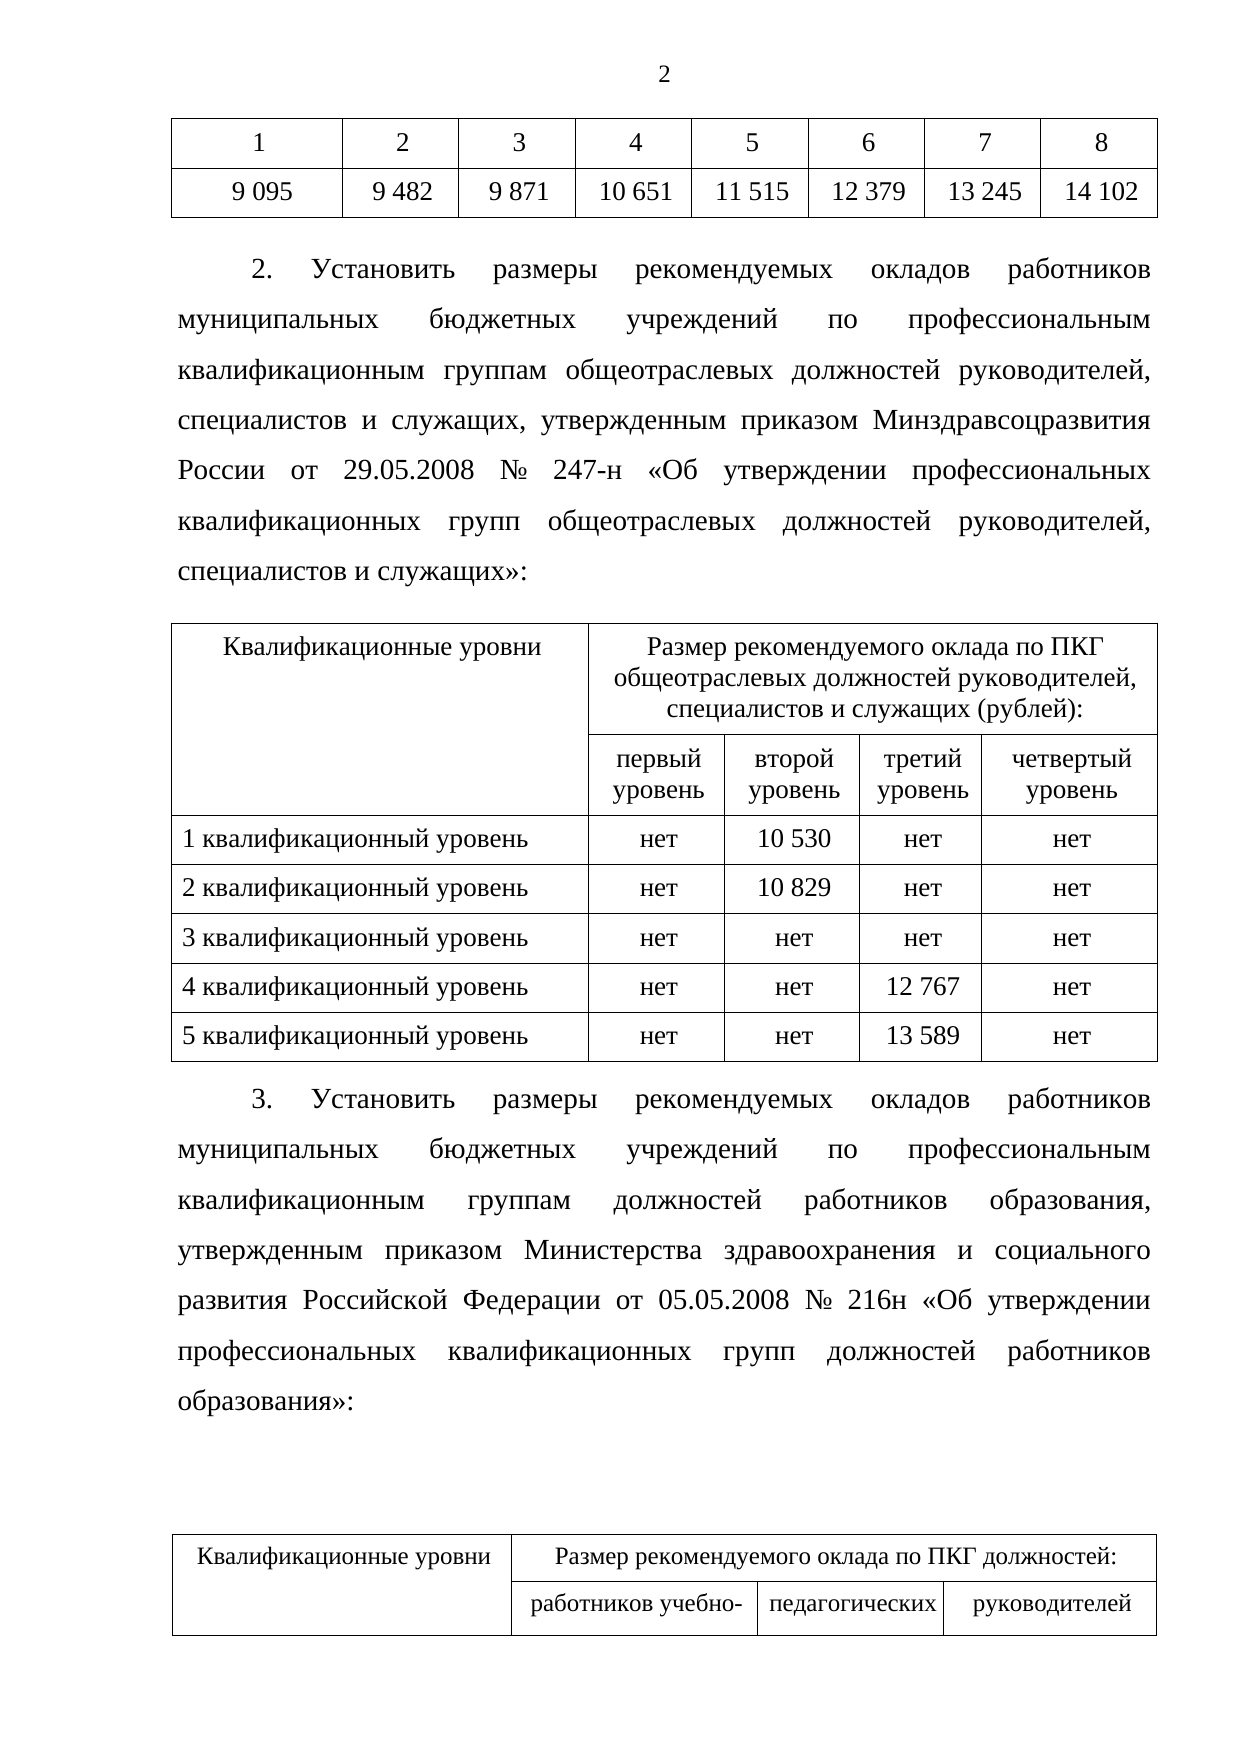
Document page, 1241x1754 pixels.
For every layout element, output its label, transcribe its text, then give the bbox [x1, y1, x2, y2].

table_cell 8 [1041, 119, 1157, 167]
table_cell нет [860, 865, 981, 913]
table_cell нет [725, 964, 859, 1012]
table_cell 2 квалификационный уровень [172, 865, 588, 913]
table_cell 9 482 [343, 169, 458, 217]
table_cell 1 [172, 119, 342, 167]
table_cell 12 379 [809, 169, 924, 217]
table_cell нет [589, 914, 724, 962]
table_header Размер рекомендуемого оклада по ПКГ должностей: [512, 1535, 1156, 1581]
table_cell 9 095 [172, 169, 342, 217]
table_cell нет [860, 914, 981, 962]
table_cell третий уровень [860, 735, 981, 814]
table_cell нет [982, 964, 1157, 1012]
table_cell 2 [343, 119, 458, 167]
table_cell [512, 1582, 757, 1635]
table_header Размер рекомендуемого оклада по ПКГ общеотраслевых должностей руководителей, специалистов и служащих (рублей): [589, 624, 1157, 734]
table_cell 13 245 [925, 169, 1040, 217]
table_cell 5 квалификационный уровень [172, 1013, 588, 1061]
table_cell нет [725, 914, 859, 962]
text 3. Установить размеры рекомендуемых окладов работников муниципальных бюджетных учреждений по профессиональным квалификационным группам должностей работников образования, утвержденным приказом Министерства здравоохранения и социального развития Российской Федерации от 05.05.2008 № 216н «Об утверждении профессиональных квалификационных групп должностей работников образования»: [177, 1081, 1152, 1417]
table_cell нет [589, 816, 724, 864]
table_cell 6 [809, 119, 924, 167]
table_cell второй уровень [725, 735, 859, 814]
table_cell 4 квалификационный уровень [172, 964, 588, 1012]
table_cell 5 [692, 119, 808, 167]
table_cell нет [982, 914, 1157, 962]
table_cell 11 515 [692, 169, 808, 217]
table_cell 3 [459, 119, 575, 167]
table_cell нет [982, 1013, 1157, 1061]
table_cell нет [589, 865, 724, 913]
table_cell 9 871 [459, 169, 575, 217]
table_cell четвертый уровень [982, 735, 1157, 814]
table_cell нет [982, 865, 1157, 913]
table_cell 3 квалификационный уровень [172, 914, 588, 962]
table_cell 4 [576, 119, 691, 167]
table_cell 7 [925, 119, 1040, 167]
table_cell 1 квалификационный уровень [172, 816, 588, 864]
text 2. Установить размеры рекомендуемых окладов работников муниципальных бюджетных учреждений по профессиональным квалификационным группам общеотраслевых должностей руководителей, специалистов и служащих, утвержденным приказом Минздравсоцразвития России от 29.05.2008 № 247-н «Об утверждении профессиональных квалификационных групп общеотраслевых должностей руководителей, специалистов и служащих»: [177, 251, 1152, 587]
table_cell 10 829 [725, 865, 859, 913]
table_header Квалификационные уровни [173, 1535, 511, 1635]
table_cell нет [589, 964, 724, 1012]
table_cell нет [725, 1013, 859, 1061]
table_cell нет [589, 1013, 724, 1061]
table_cell 14 102 [1041, 169, 1157, 217]
table_cell нет [982, 816, 1157, 864]
table_header Квалификационные уровни [172, 624, 588, 814]
table_cell нет [860, 816, 981, 864]
table_cell 12 767 [860, 964, 981, 1012]
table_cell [944, 1582, 1156, 1635]
table_cell 13 589 [860, 1013, 981, 1061]
table_cell 10 530 [725, 816, 859, 864]
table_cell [758, 1582, 943, 1635]
table_cell первый уровень [589, 735, 724, 814]
table_cell 10 651 [576, 169, 691, 217]
